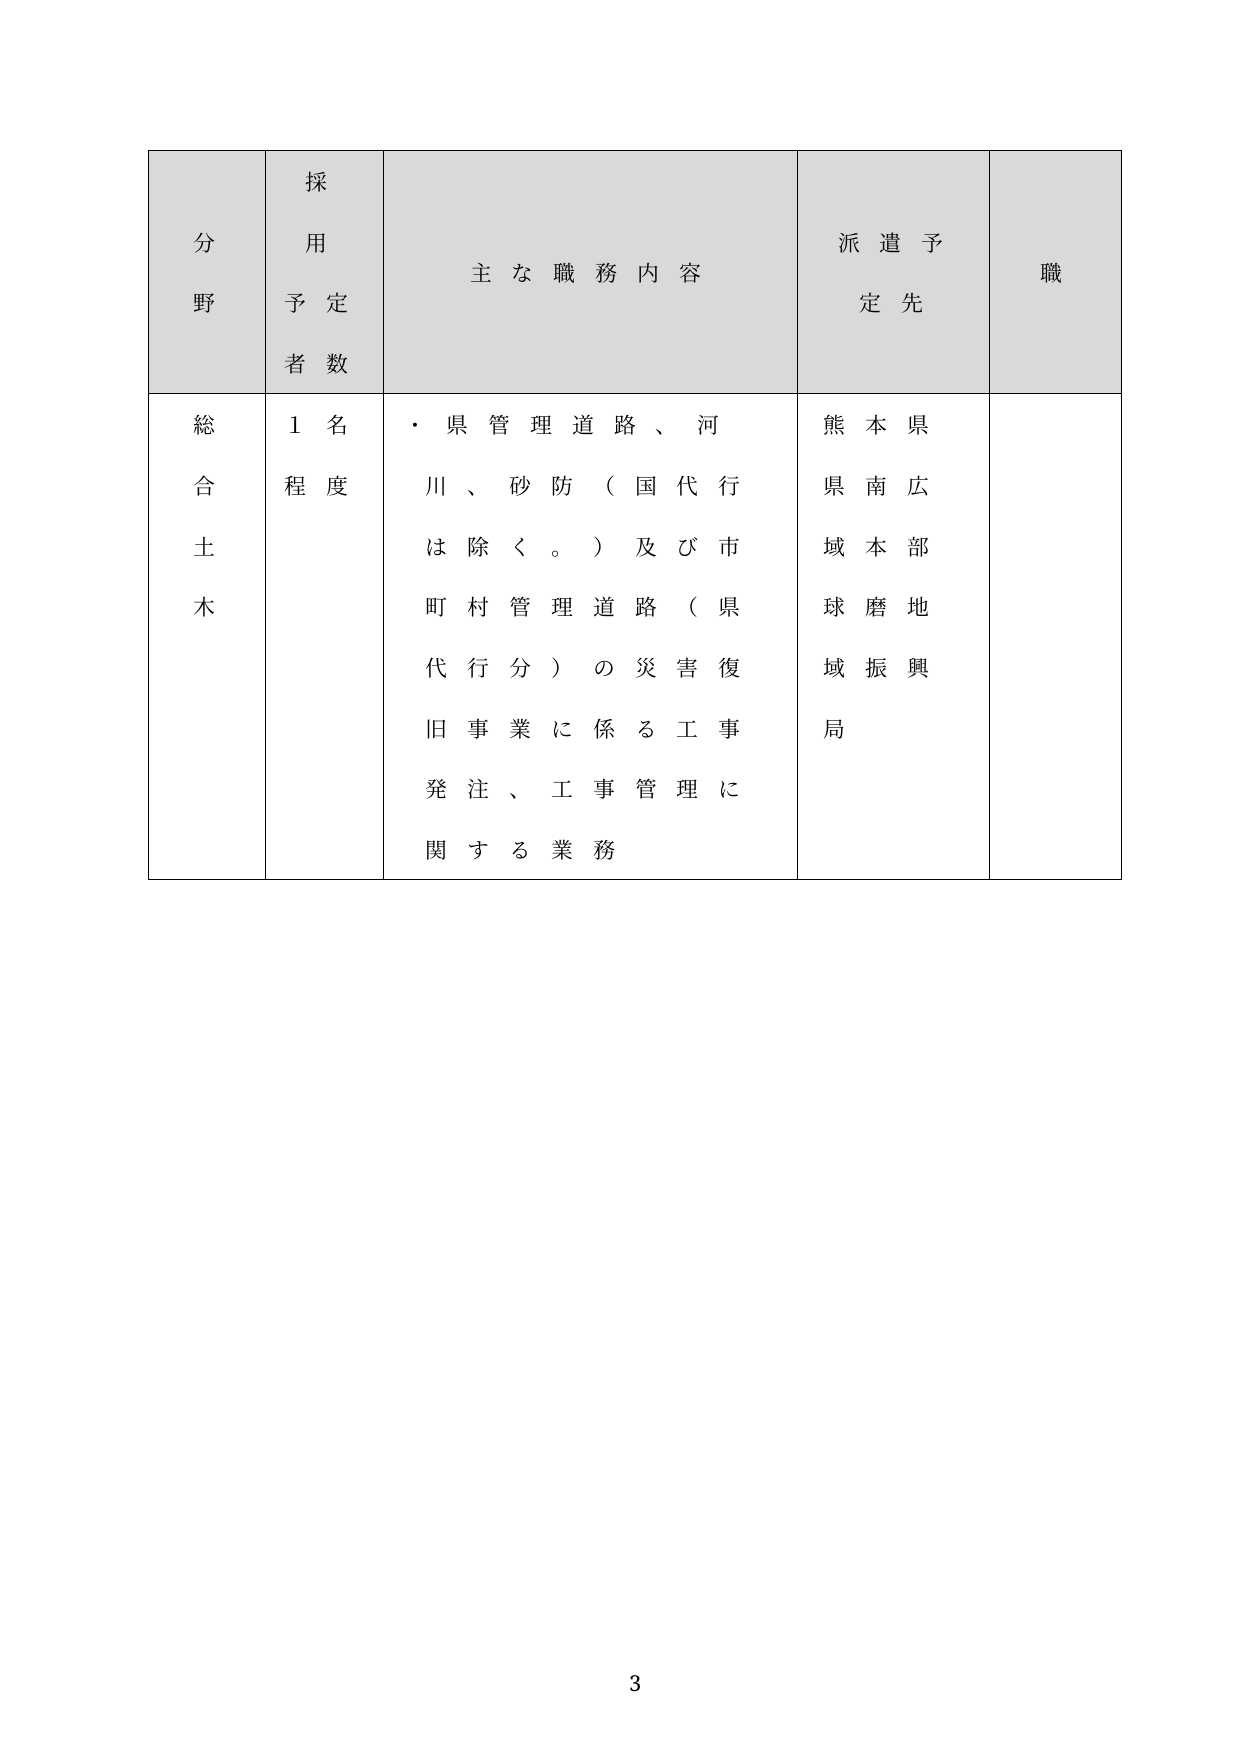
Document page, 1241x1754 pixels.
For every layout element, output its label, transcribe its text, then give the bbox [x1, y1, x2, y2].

table_cell 総合土木 [149, 394, 265, 879]
table_header 採 用 予定者数 [266, 151, 383, 393]
table_header 分野 [149, 151, 265, 393]
table_header 派遣予定先 [798, 151, 989, 393]
table_header 主な職務内容 [384, 151, 797, 393]
table_cell １名 程度 [266, 394, 383, 879]
table_cell 熊本県県南広域本部球磨地域振興局 [798, 394, 989, 879]
table_header 職 [990, 151, 1121, 393]
table_cell ・県管理道路、河川、砂防（国代行は除く。）及び市町村管理道路（県代行分）の災害復旧事業に係る工事発注、工事管理に関する業務 [384, 394, 797, 879]
